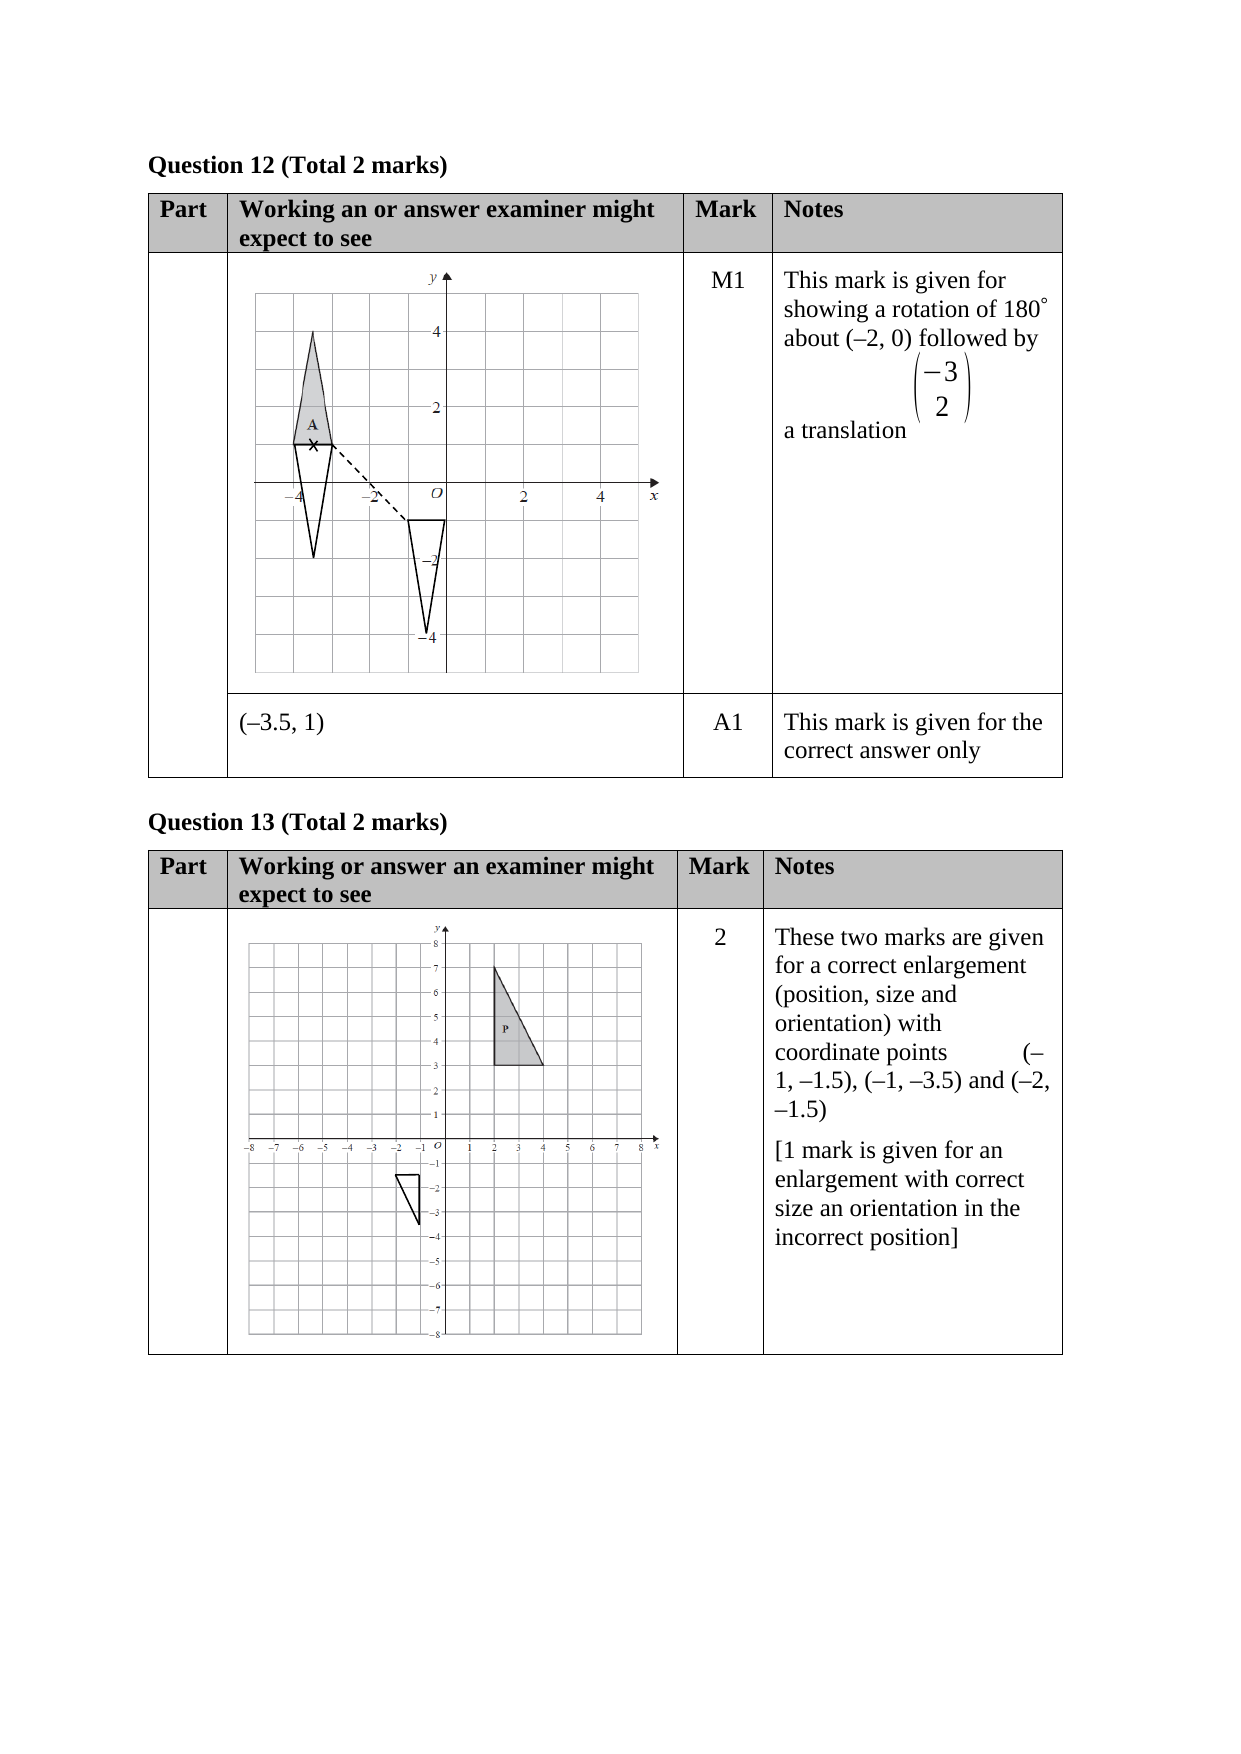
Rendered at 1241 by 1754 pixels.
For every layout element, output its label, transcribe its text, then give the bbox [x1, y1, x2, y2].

table_cell These two marks are given for a correct enlargement (position, size and orientation) with coordinate points (–1, –1.5), (–1, –3.5) and (–2, –1.5) [1 mark is given for an enlargement with correct size an orientation in the incorrect position] [764, 909, 1062, 1354]
text Question 12 (Total 2 marks) [148, 150, 1063, 179]
table_header Mark [684, 194, 772, 252]
table_cell 2 [678, 909, 763, 1354]
table_header Part [149, 194, 227, 252]
table_cell [228, 253, 683, 693]
table_header Mark [678, 851, 763, 908]
table_cell This mark is given for the correct answer only [773, 694, 1062, 777]
text Question 13 (Total 2 marks) [148, 807, 1063, 835]
table_cell [149, 909, 227, 1354]
table_header Working or answer an examiner might expect to see [228, 851, 677, 908]
table_cell (–3.5, 1) [228, 694, 683, 777]
table_header Notes [773, 194, 1062, 252]
table_cell [228, 909, 677, 1354]
table_cell [149, 253, 227, 777]
table_header Part [149, 851, 227, 908]
table_cell A1 [684, 694, 772, 777]
table_header Notes [764, 851, 1062, 908]
table_header Working an or answer examiner might expect to see [228, 194, 683, 252]
table_cell This mark is given for showing a rotation of 180 about (–2, 0) followed by a translation [773, 253, 1062, 693]
table_cell M1 [684, 253, 772, 693]
